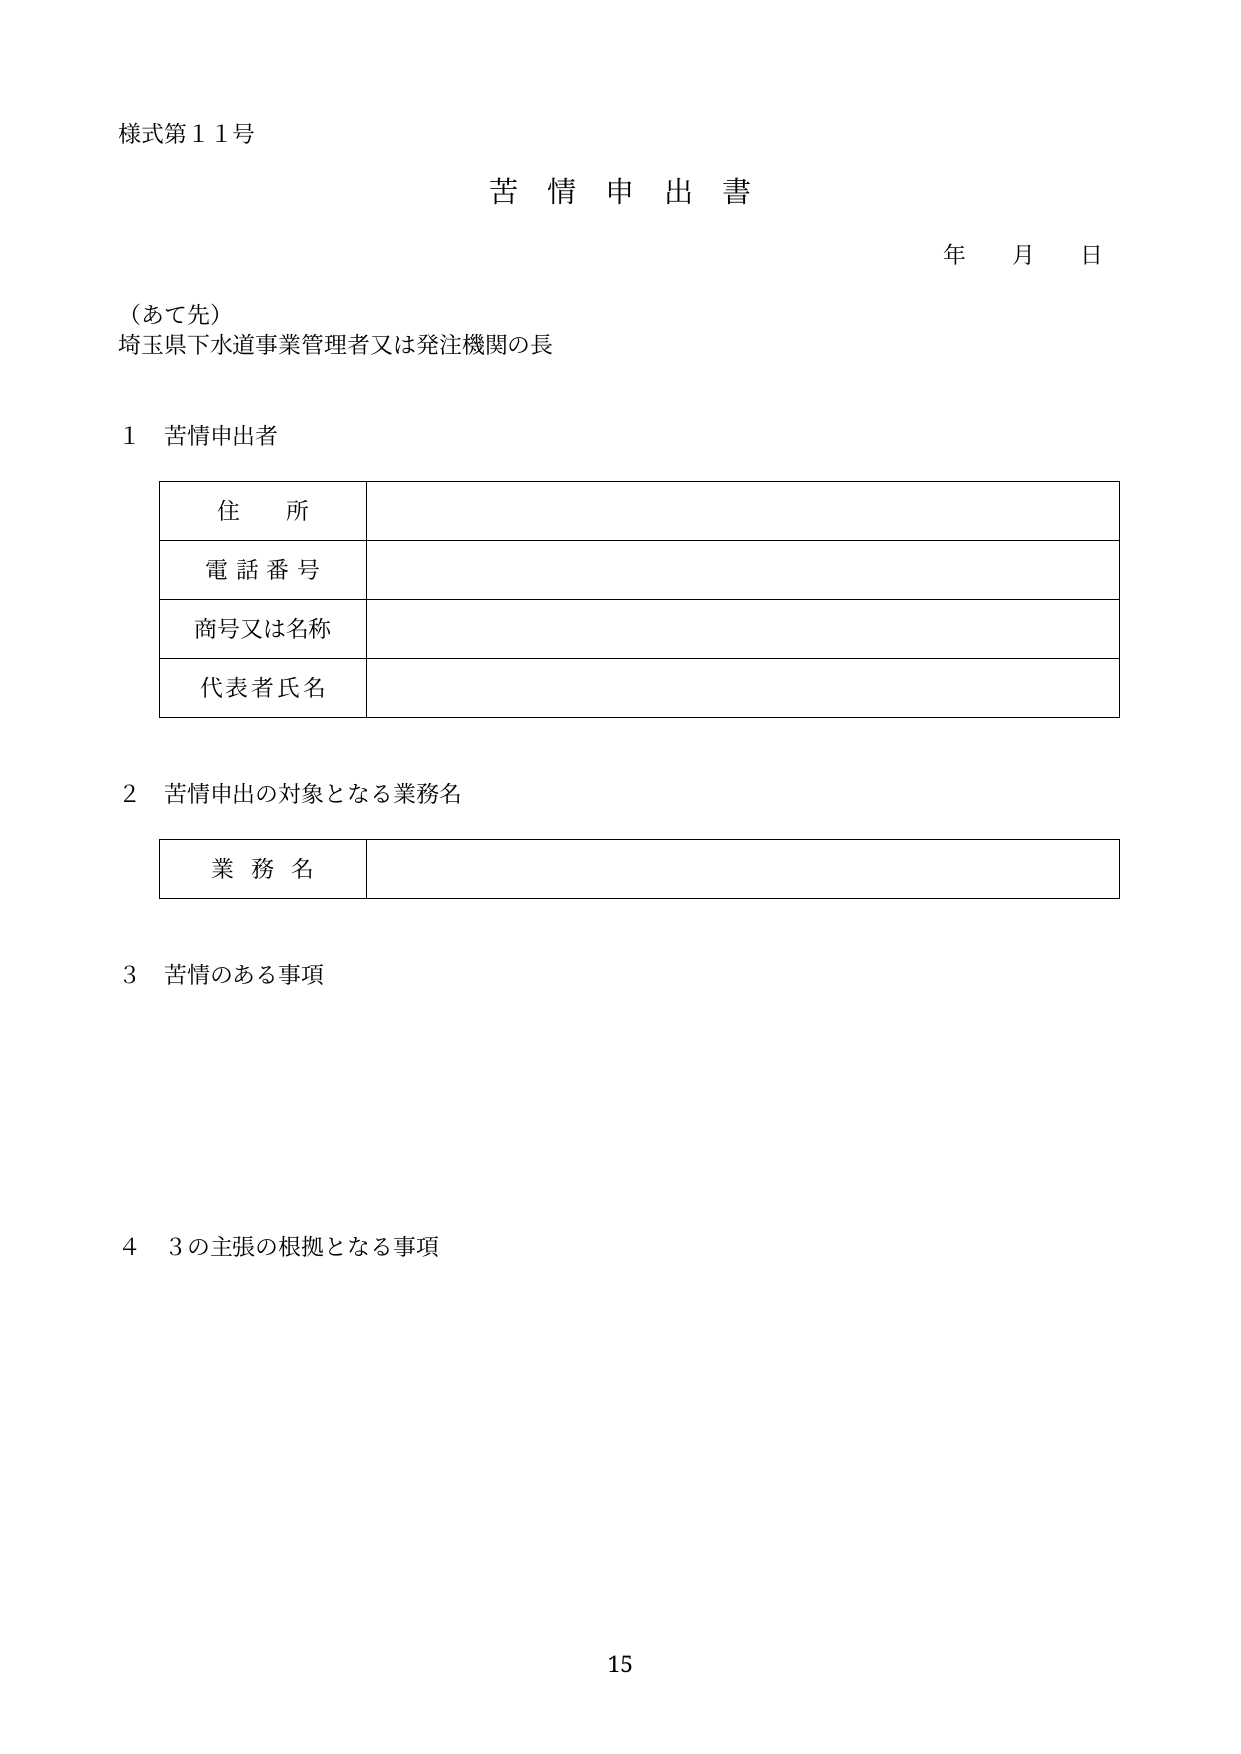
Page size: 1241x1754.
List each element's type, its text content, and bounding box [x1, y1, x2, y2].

text ４ ３の主張の根拠となる事項 [118, 1231, 1122, 1261]
table_cell 代表者氏名 [160, 659, 366, 717]
table_cell 商号又は名称 [160, 600, 366, 658]
text ３ 苦情のある事項 [118, 959, 1122, 989]
text 様式第１１号 [118, 118, 1122, 148]
text １ 苦情申出者 [118, 420, 1122, 450]
text 年 月 日 [118, 239, 1122, 269]
table_header [367, 482, 1119, 540]
table_cell [367, 659, 1119, 717]
text ２ 苦情申出の対象となる業務名 [118, 778, 1122, 808]
table_cell [367, 600, 1119, 658]
table_header 業務名 [160, 840, 366, 898]
text 苦 情 申 出 書 [118, 178, 1122, 209]
table_header [367, 840, 1119, 898]
table_cell [367, 541, 1119, 599]
text （あて先） [118, 299, 1122, 329]
text 埼玉県下水道事業管理者又は発注機関の長 [118, 329, 1122, 360]
table_header 住所 [160, 482, 366, 540]
table_cell 電話番号 [160, 541, 366, 599]
